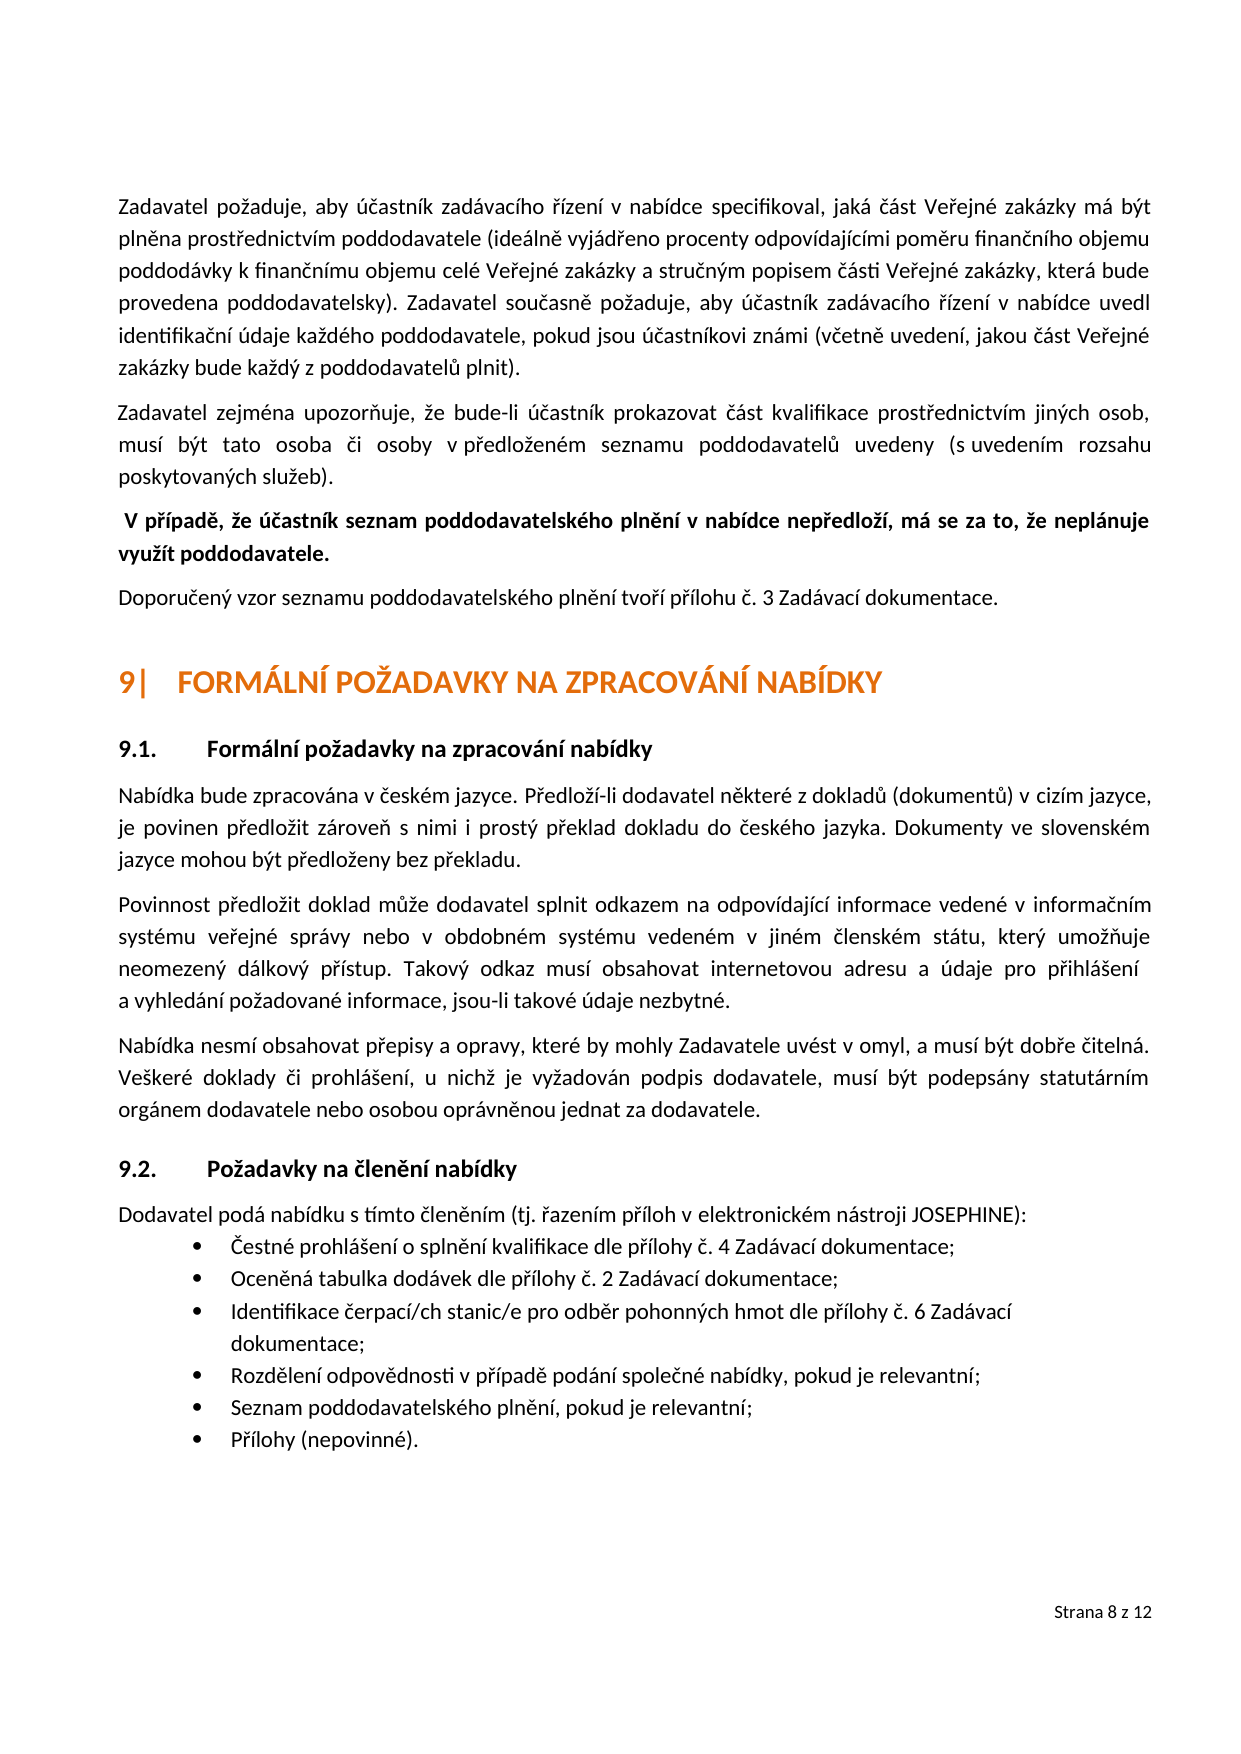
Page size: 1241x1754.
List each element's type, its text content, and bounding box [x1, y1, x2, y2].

text Oceněná tabulka dodávek dle přílohy č. 2 Zadávací dokumentace; [193, 1264, 1152, 1293]
text Nabídka nesmí obsahovat přepisy a opravy, které by mohly Zadavatele uvést v omyl, a musí být dobře čitelná. Veškeré doklady či prohlášení, u nichž je vyžadován podpis dodavatele, musí být podepsány statutárním orgánem dodavatele nebo osobou oprávněnou jednat za dodavatele. [118, 1031, 1152, 1123]
text Povinnost předložit doklad může dodavatel splnit odkazem na odpovídající informace vedené v informačním systému veřejné správy nebo v obdobném systému vedeném v jiném členském státu, který umožňuje neomezený dálkový přístup. Takový odkaz musí obsahovat internetovou adresu a údaje pro přihlášení a vyhledání požadované informace, jsou-li takové údaje nezbytné. [118, 890, 1152, 1014]
text Zadavatel zejména upozorňuje, že bude-li účastník prokazovat část kvalifikace prostřednictvím jiných osob, musí být tato osoba či osoby v předloženém seznamu poddodavatelů uvedeny (s uvedením rozsahu poskytovaných služeb). [117, 398, 1152, 490]
subtitle FORMÁLNÍ POŽADAVKY NA ZPRACOVÁNÍ NABÍDKY [118, 662, 1152, 702]
text Seznam poddodavatelského plnění, pokud je relevantní; [193, 1393, 1152, 1421]
subtitle Požadavky na členění nabídky [118, 1153, 1152, 1183]
text Doporučený vzor seznamu poddodavatelského plnění tvoří přílohu č. 3 Zadávací dokumentace. [118, 583, 1152, 612]
subtitle Formální požadavky na zpracování nabídky [118, 733, 1152, 764]
text Identifikace čerpací/ch stanic/e pro odběr pohonných hmot dle přílohy č. 6 Zadávací dokumentace; [193, 1297, 1152, 1357]
text Nabídka bude zpracována v českém jazyce. Předloží-li dodavatel některé z dokladů (dokumentů) v cizím jazyce, je povinen předložit zároveň s nimi i prostý překlad dokladu do českého jazyka. Dokumenty ve slovenském jazyce mohou být předloženy bez překladu. [118, 781, 1152, 873]
text Dodavatel podá nabídku s tímto členěním (tj. řazením příloh v elektronickém nástroji JOSEPHINE): [118, 1200, 1152, 1228]
text Přílohy (nepovinné). [193, 1426, 1152, 1453]
text V případě, že účastník seznam poddodavatelského plnění v nabídce nepředloží, má se za to, že neplánuje využít poddodavatele. [117, 507, 1152, 567]
text Rozdělení odpovědnosti v případě podání společné nabídky, pokud je relevantní; [193, 1361, 1152, 1389]
text Čestné prohlášení o splnění kvalifikace dle přílohy č. 4 Zadávací dokumentace; [193, 1232, 1152, 1260]
text Zadavatel požaduje, aby účastník zadávacího řízení v nabídce specifikoval, jaká část Veřejné zakázky má být plněna prostřednictvím poddodavatele (ideálně vyjádřeno procenty odpovídajícími poměru finančního objemu poddodávky k finančnímu objemu celé Veřejné zakázky a stručným popisem části Veřejné zakázky, která bude provedena poddodavatelsky). Zadavatel současně požaduje, aby účastník zadávacího řízení v nabídce uvedl identifikační údaje každého poddodavatele, pokud jsou účastníkovi známi (včetně uvedení, jakou část Veřejné zakázky bude každý z poddodavatelů plnit). [118, 192, 1152, 381]
